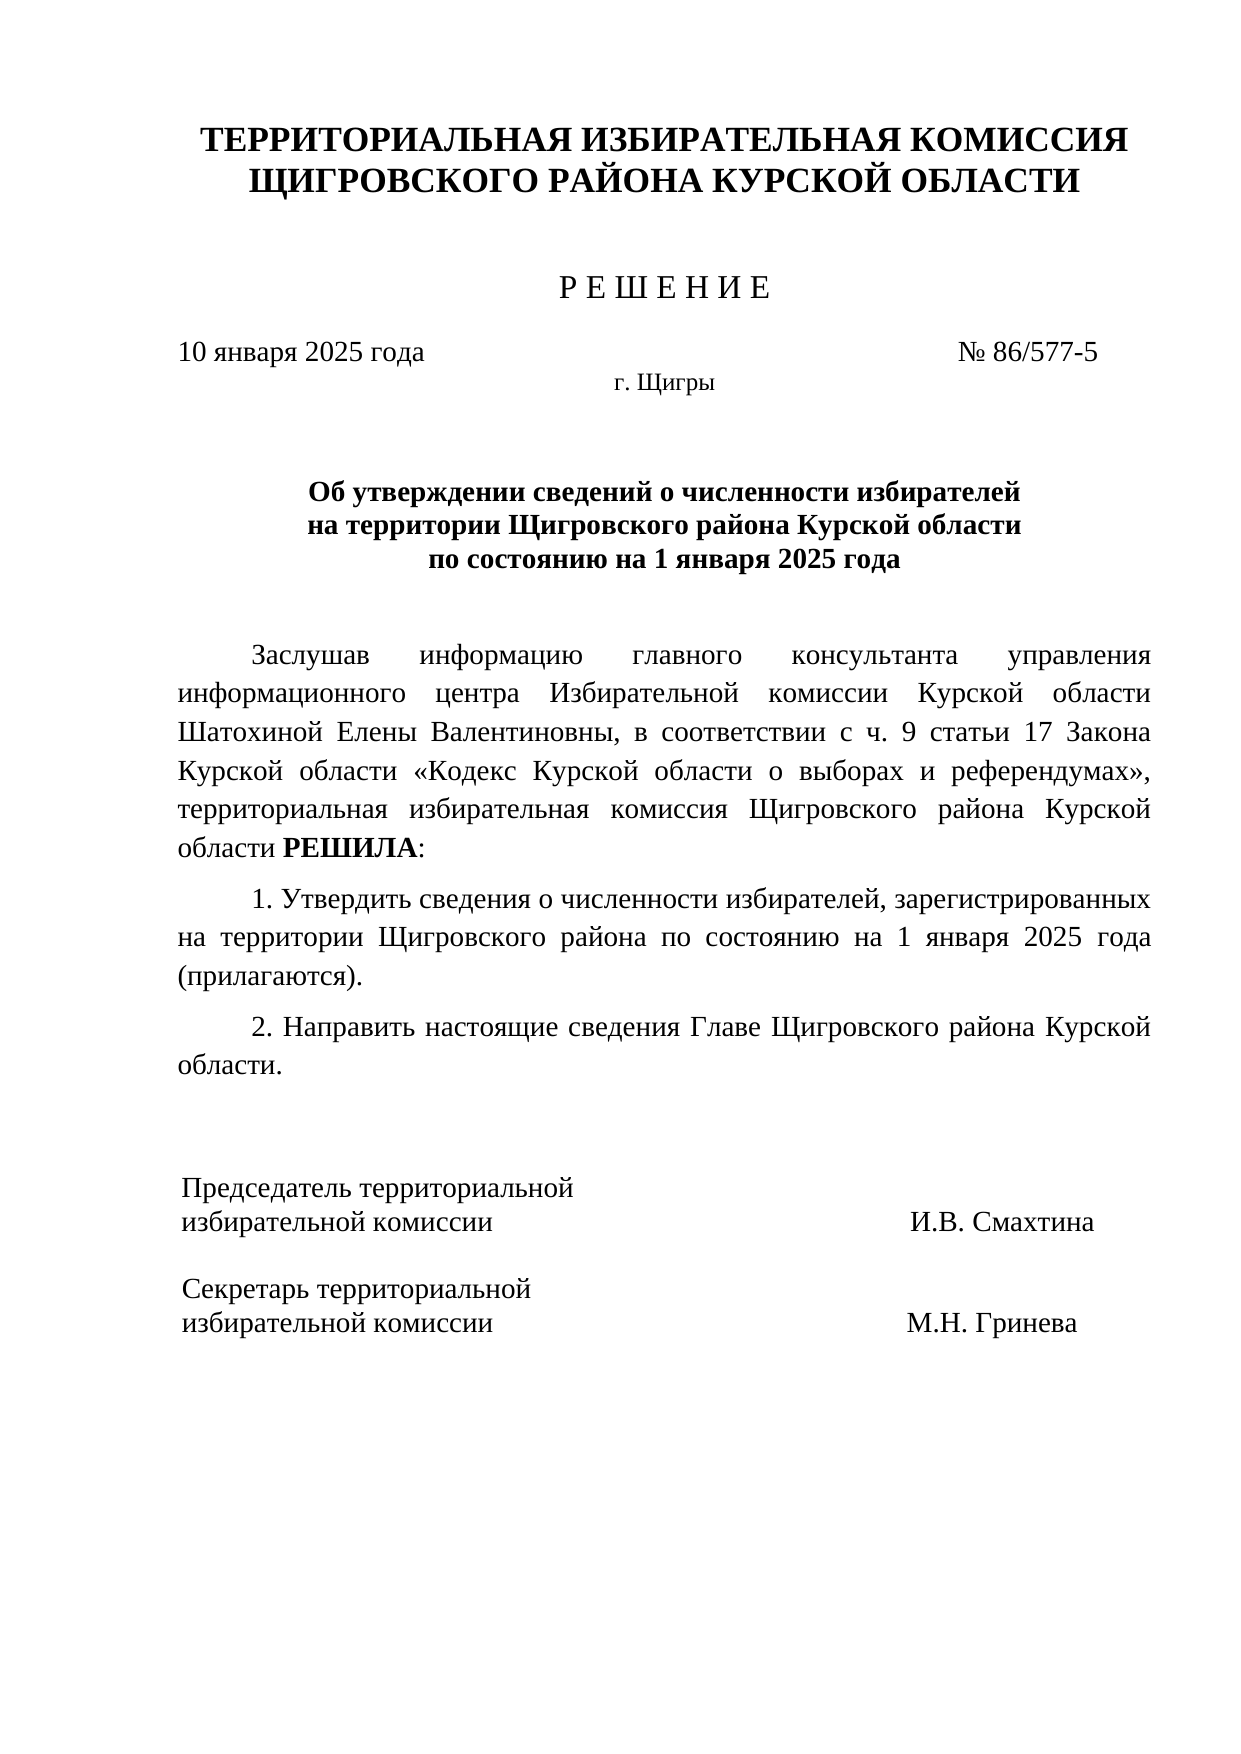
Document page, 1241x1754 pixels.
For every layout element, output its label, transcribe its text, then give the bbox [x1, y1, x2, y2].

text Секретарь территориальной [182, 1271, 1152, 1305]
text 10 января 2025 года № 86/577-5 [177, 334, 1152, 367]
text ТЕРРИТОРИАЛЬНАЯ ИЗБИРАТЕЛЬНАЯ КОМИССИЯ ЩИГРОВСКОГО РАЙОНА КУРСКОЙ ОБЛАСТИ [177, 118, 1152, 200]
text Р Е Ш Е Н И Е [177, 267, 1152, 305]
text г. Щигры [177, 367, 1152, 396]
text Об утверждении сведений о численности избирателей [177, 474, 1152, 507]
text на территории Щигровского района Курской области [177, 507, 1152, 541]
text Заслушав информацию главного консультанта управления информационного центра Избирательной комиссии Курской области Шатохиной Елены Валентиновны, в соответствии с ч. 9 статьи 17 Закона Курской области «Кодекс Курской области о выборах и референдумах», территориальная избирательная комиссия Щигровского района Курской области РЕШИЛА: [177, 637, 1152, 863]
text 1. Утвердить сведения о численности избирателей, зарегистрированных на территории Щигровского района по состоянию на 1 января 2025 года (прилагаются). [177, 881, 1152, 991]
text 2. Направить настоящие сведения Главе Щигровского района Курской области. [177, 1009, 1152, 1081]
text Председатель территориальной [181, 1171, 1152, 1204]
text избирательной комиссии И.В. Смахтина [181, 1204, 1152, 1238]
text по состоянию на 1 января 2025 года [177, 541, 1152, 574]
text избирательной комиссии М.Н. Гринева [182, 1305, 1152, 1338]
